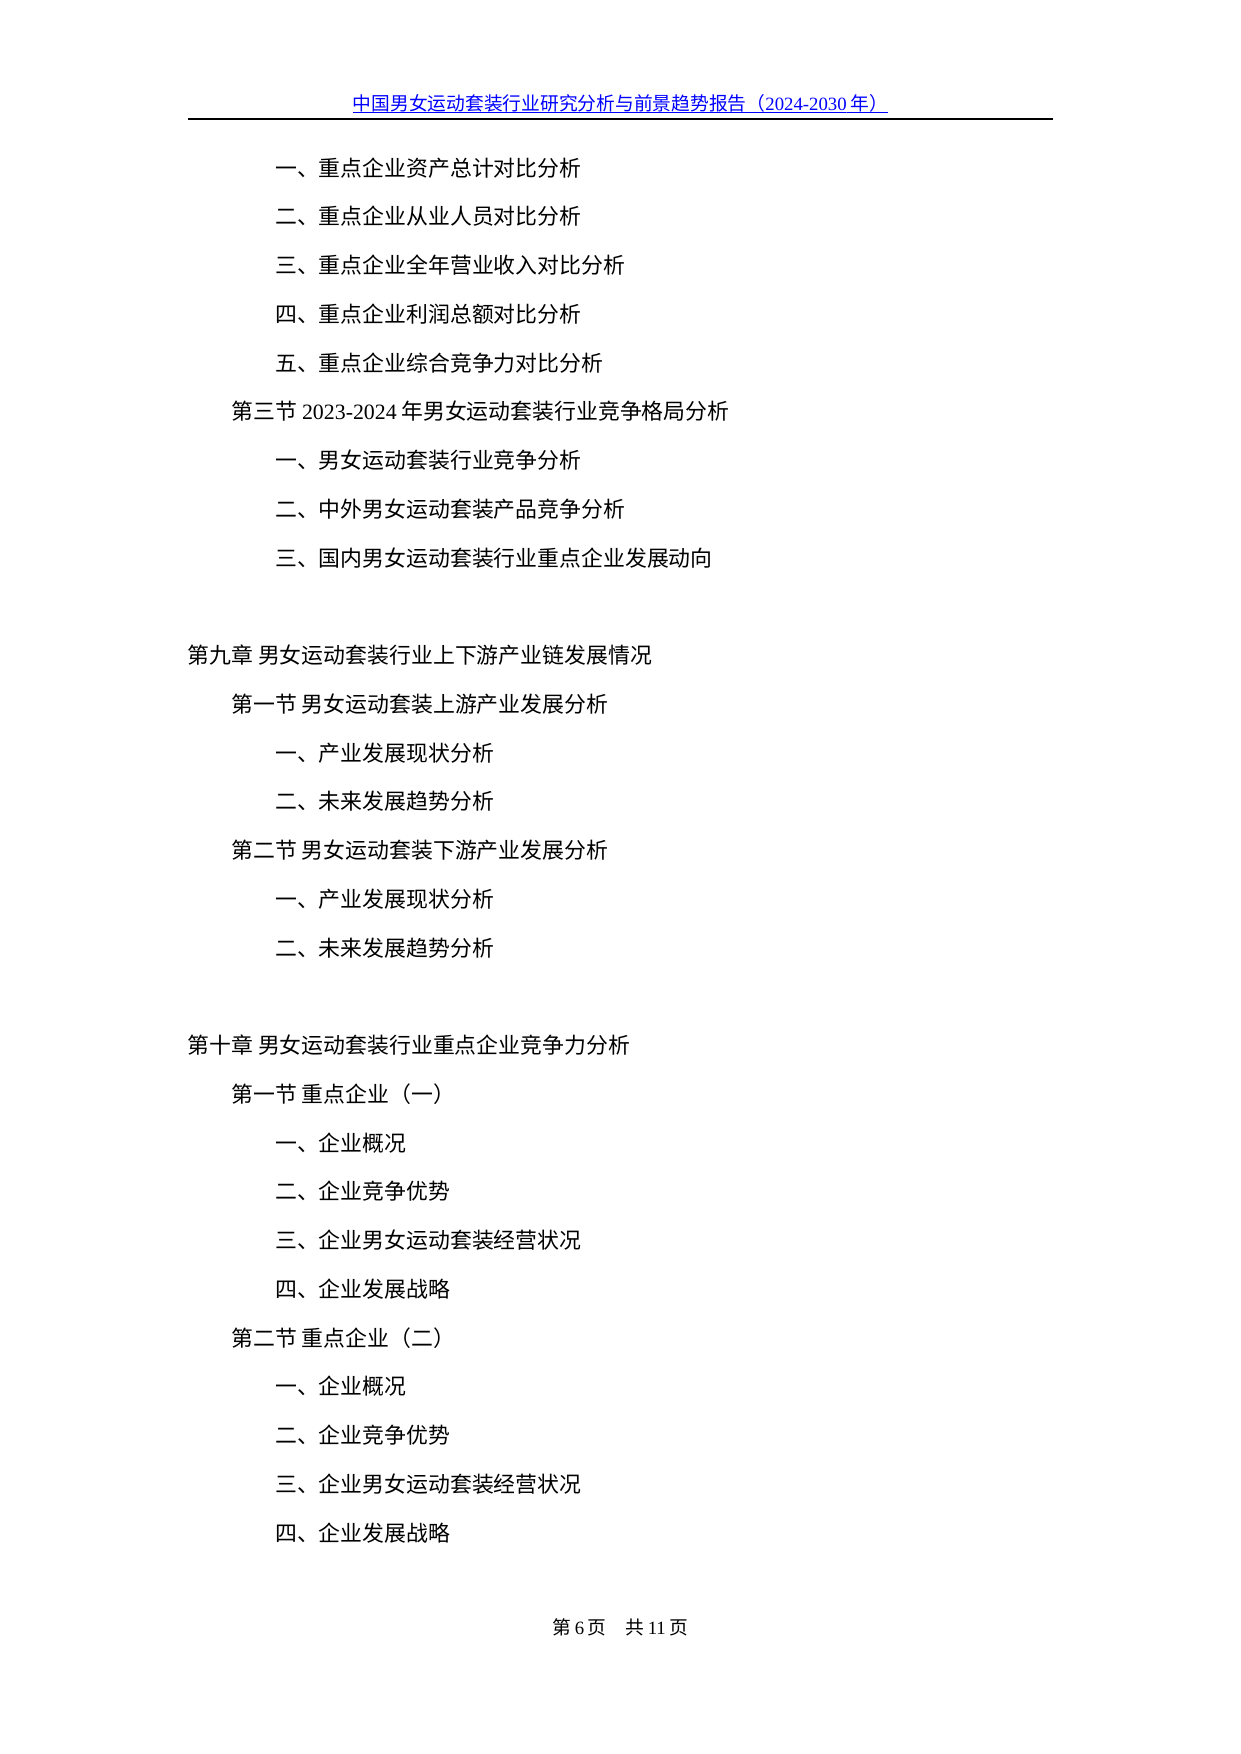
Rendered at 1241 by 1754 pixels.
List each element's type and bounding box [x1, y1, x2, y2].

text [187, 150, 1053, 1548]
